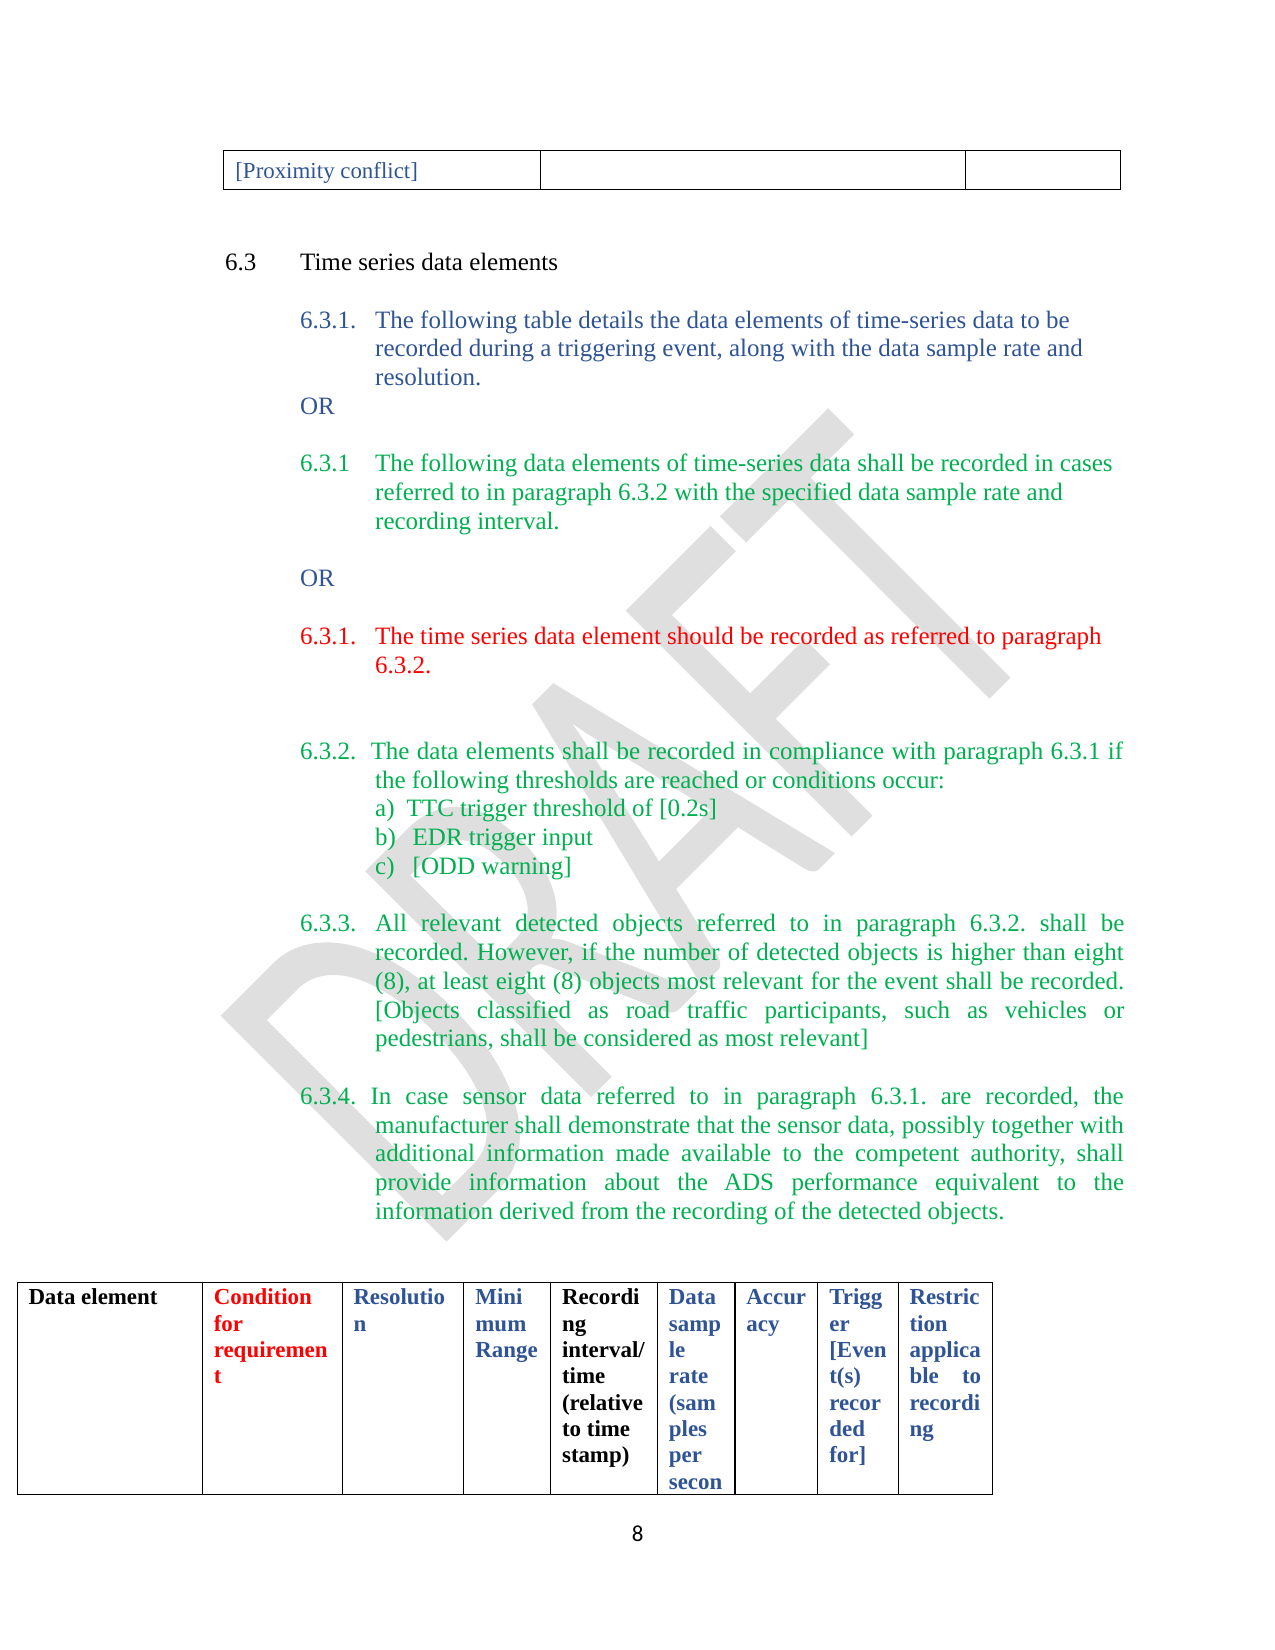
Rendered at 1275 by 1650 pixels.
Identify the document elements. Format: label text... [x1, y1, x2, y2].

table_cell [966, 151, 1120, 189]
table_header Accuracy [736, 1283, 817, 1494]
text OR [300, 391, 1125, 420]
table_header Minimum Range [464, 1283, 550, 1494]
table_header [899, 1283, 992, 1494]
list [ODD warning] [375, 851, 1125, 880]
text 6.3.3. All relevant detected objects referred to in paragraph 6.3.2. shall be recorded. However, if the number of detected objects is higher than eight (8), at least eight (8) objects most relevant for the event shall be recorded. [Objects classified as road traffic participants, such as vehicles or pedestrians, shall be considered as most relevant] [300, 908, 1125, 1052]
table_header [551, 1283, 657, 1494]
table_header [203, 1283, 342, 1494]
text 6.3.1. The time series data element should be recorded as referred to paragraph 6.3.2. [300, 621, 1125, 678]
table_header Resolution [343, 1283, 463, 1494]
text 6.3.4. In case sensor data referred to in paragraph 6.3.1. are recorded, the manufacturer shall demonstrate that the sensor data, possibly together with additional information made available to the competent authority, shall provide information about the ADS performance equivalent to the information derived from the recording of the detected objects. [300, 1081, 1125, 1225]
table_cell [541, 151, 965, 189]
table_cell [Proximity conflict] [224, 151, 540, 189]
text OR [300, 563, 1125, 592]
text a) TTC trigger threshold of [0.2s] [300, 793, 1125, 822]
list EDR trigger input [375, 822, 1125, 851]
text 6.3.2. The data elements shall be recorded in compliance with paragraph 6.3.1 if the following thresholds are reached or conditions occur: [300, 736, 1125, 793]
text 6.3.1 The following data elements of time-series data shall be recorded in cases referred to in paragraph 6.3.2 with the specified data sample rate and recording interval. [300, 448, 1125, 535]
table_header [818, 1283, 898, 1494]
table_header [658, 1283, 734, 1494]
text 6.3 Time series data elements [225, 247, 1125, 276]
text 6.3.1. The following table details the data elements of time-series data to be recorded during a triggering event, along with the data sample rate and resolution. [300, 305, 1125, 391]
table_header Data element [18, 1283, 202, 1494]
